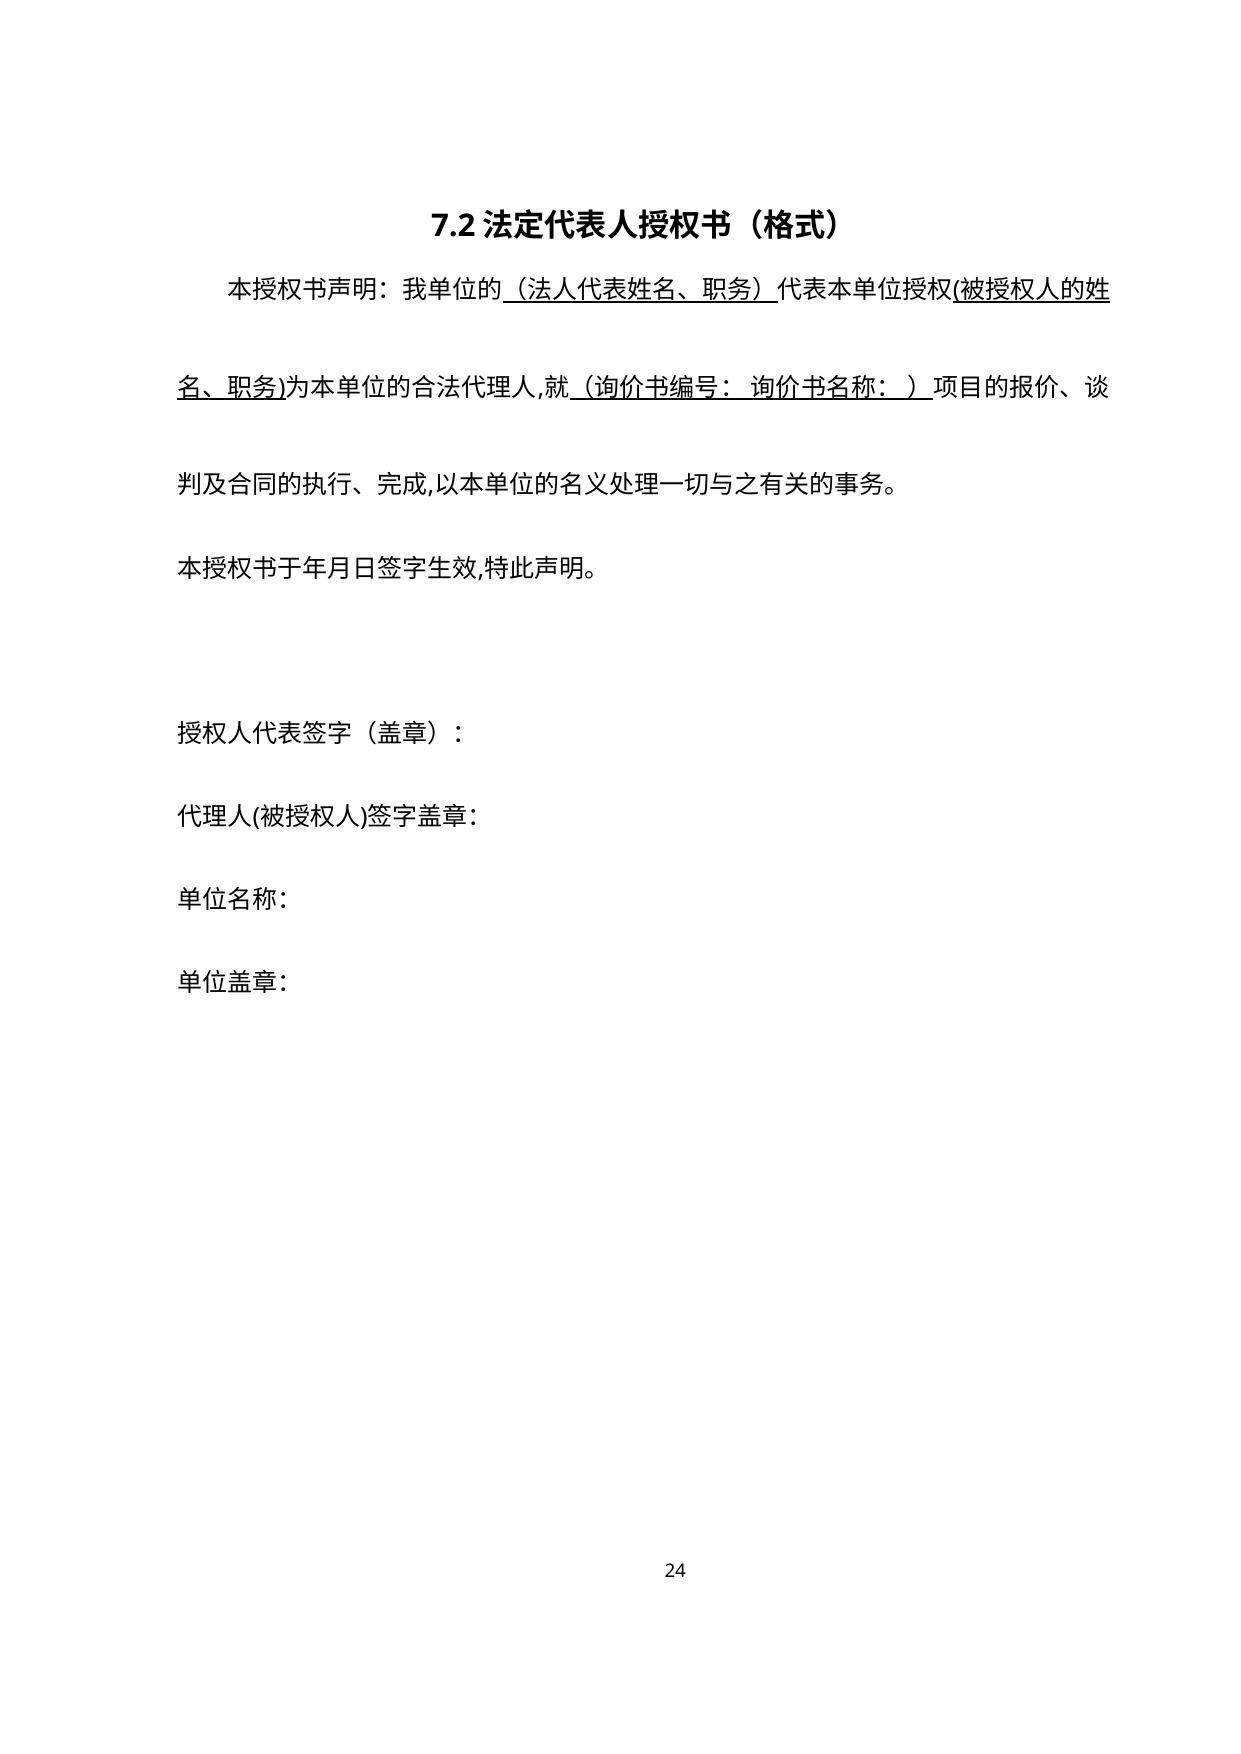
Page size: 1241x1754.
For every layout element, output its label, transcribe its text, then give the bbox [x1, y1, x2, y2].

text 单位名称： [177, 865, 1110, 930]
text 代理人(被授权人)签字盖章： [177, 782, 1110, 847]
text 本授权书声明：我单位的（法人代表姓名、职务）代表本单位授权(被授权人的姓名、职务)为本单位的合法代理人,就（询价书编号： 询价书名称： ）项目的报价、谈判及合同的执行、完成,以本单位的名义处理一切与之有关的事务。 [177, 256, 1110, 516]
text 本授权书于年月日签字生效,特此声明。 [177, 534, 1110, 599]
text 单位盖章： [177, 948, 1110, 1013]
text 7.2法定代表人授权书（格式） [177, 191, 1110, 256]
text 授权人代表签字（盖章）： [177, 699, 1110, 764]
